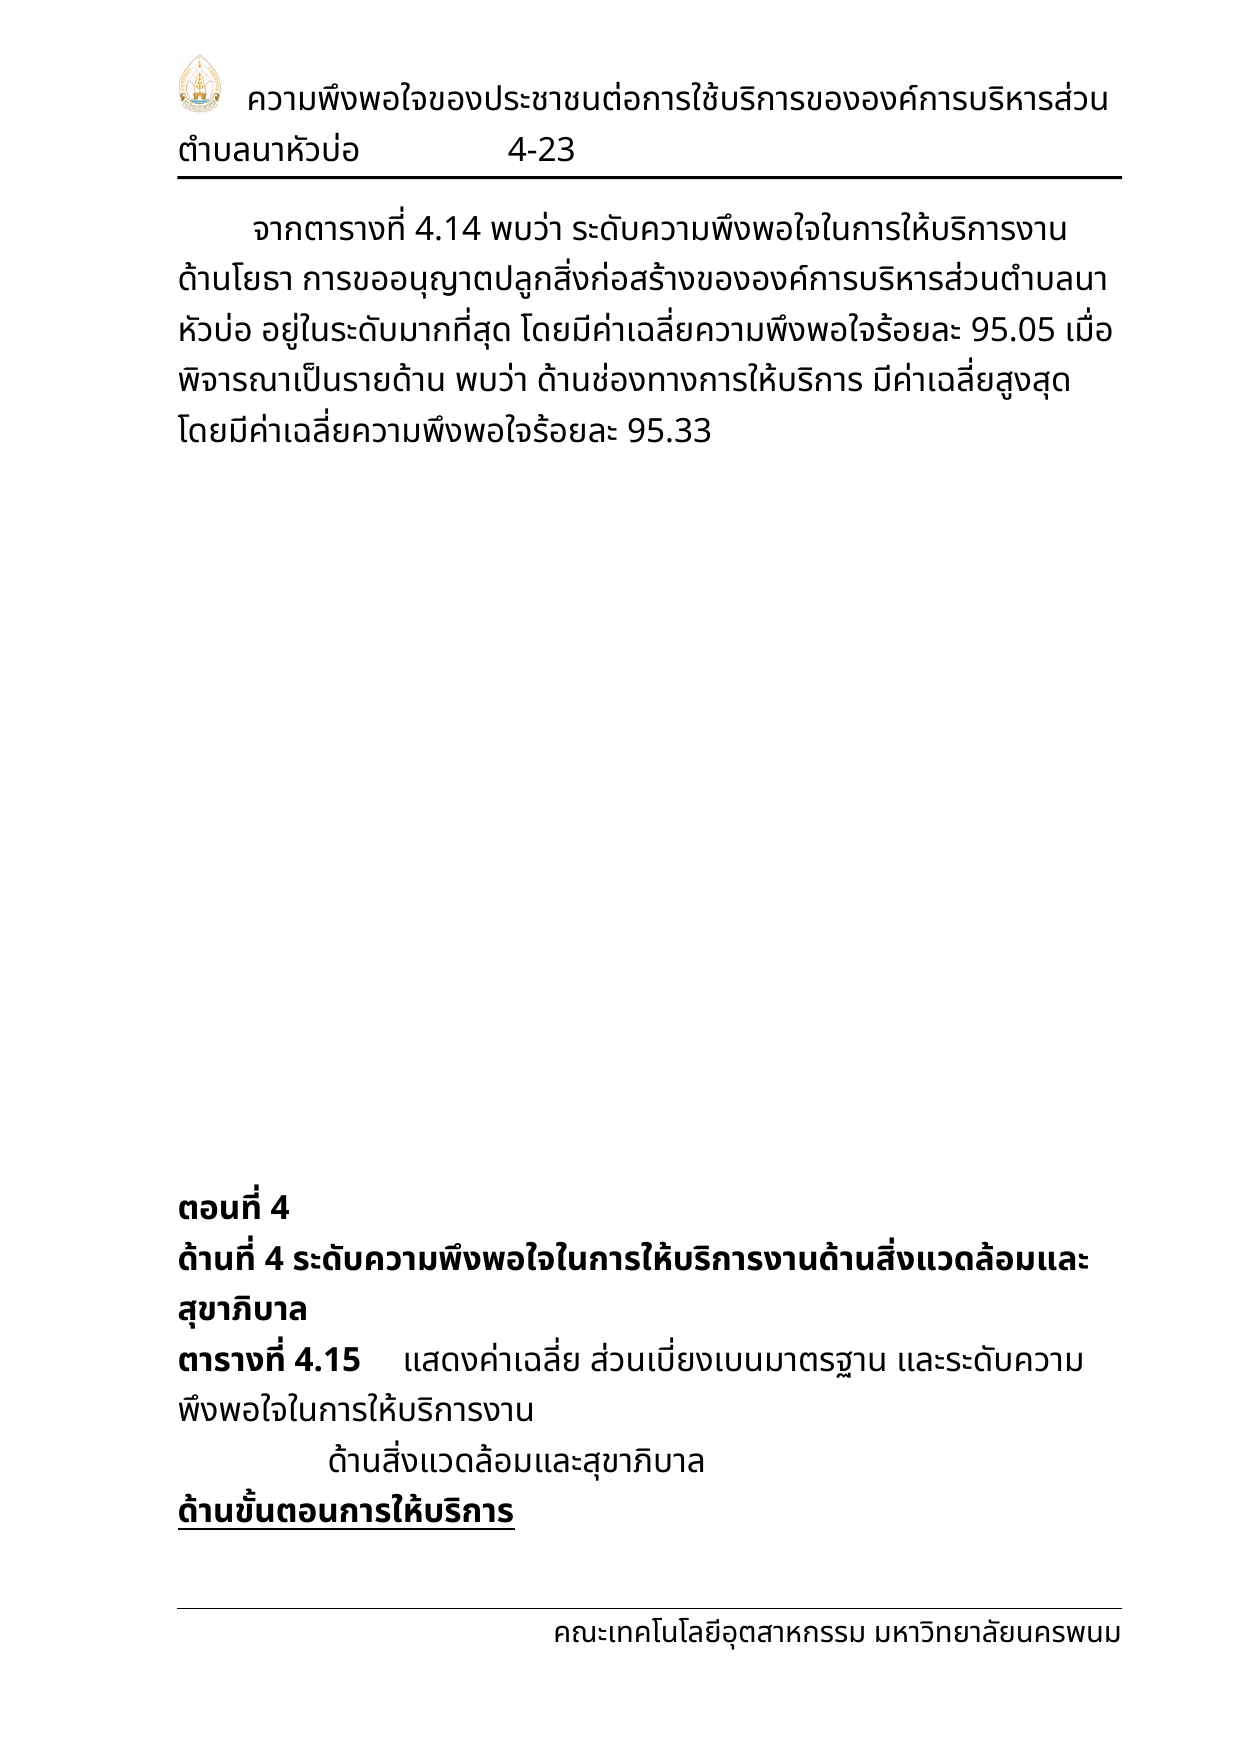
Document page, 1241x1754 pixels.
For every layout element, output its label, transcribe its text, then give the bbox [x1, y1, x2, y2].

text ตอนที่ 4 [177, 1184, 1122, 1235]
text ด้านขั้นตอนการให้บริการ [177, 1487, 1122, 1538]
picture [177, 55, 222, 114]
text จากตารางที่ 4.14 พบว่า ระดับความพึงพอใจในการให้บริการงานด้านโยธา การขออนุญาตปลูกสิ่งก่อสร้างขององค์การบริหารส่วนตำบลนาหัวบ่อ อยู่ในระดับมากที่สุด โดยมีค่าเฉลี่ยความพึงพอใจร้อยละ 95.05 เมื่อพิจารณาเป็นรายด้าน พบว่า ด้านช่องทางการให้บริการ มีค่าเฉลี่ยสูงสุด โดยมีค่าเฉลี่ยความพึงพอใจร้อยละ 95.33 [177, 205, 1122, 457]
text ด้านสิ่งแวดล้อมและสุขาภิบาล [252, 1437, 1122, 1487]
text ด้านที่ 4 ระดับความพึงพอใจในการให้บริการงานด้านสิ่งแวดล้อมและสุขาภิบาล [177, 1235, 1122, 1336]
text ตารางที่ 4.15 แสดงค่าเฉลี่ย ส่วนเบี่ยงเบนมาตรฐาน และระดับความพึงพอใจในการให้บริการงาน [177, 1336, 1122, 1437]
